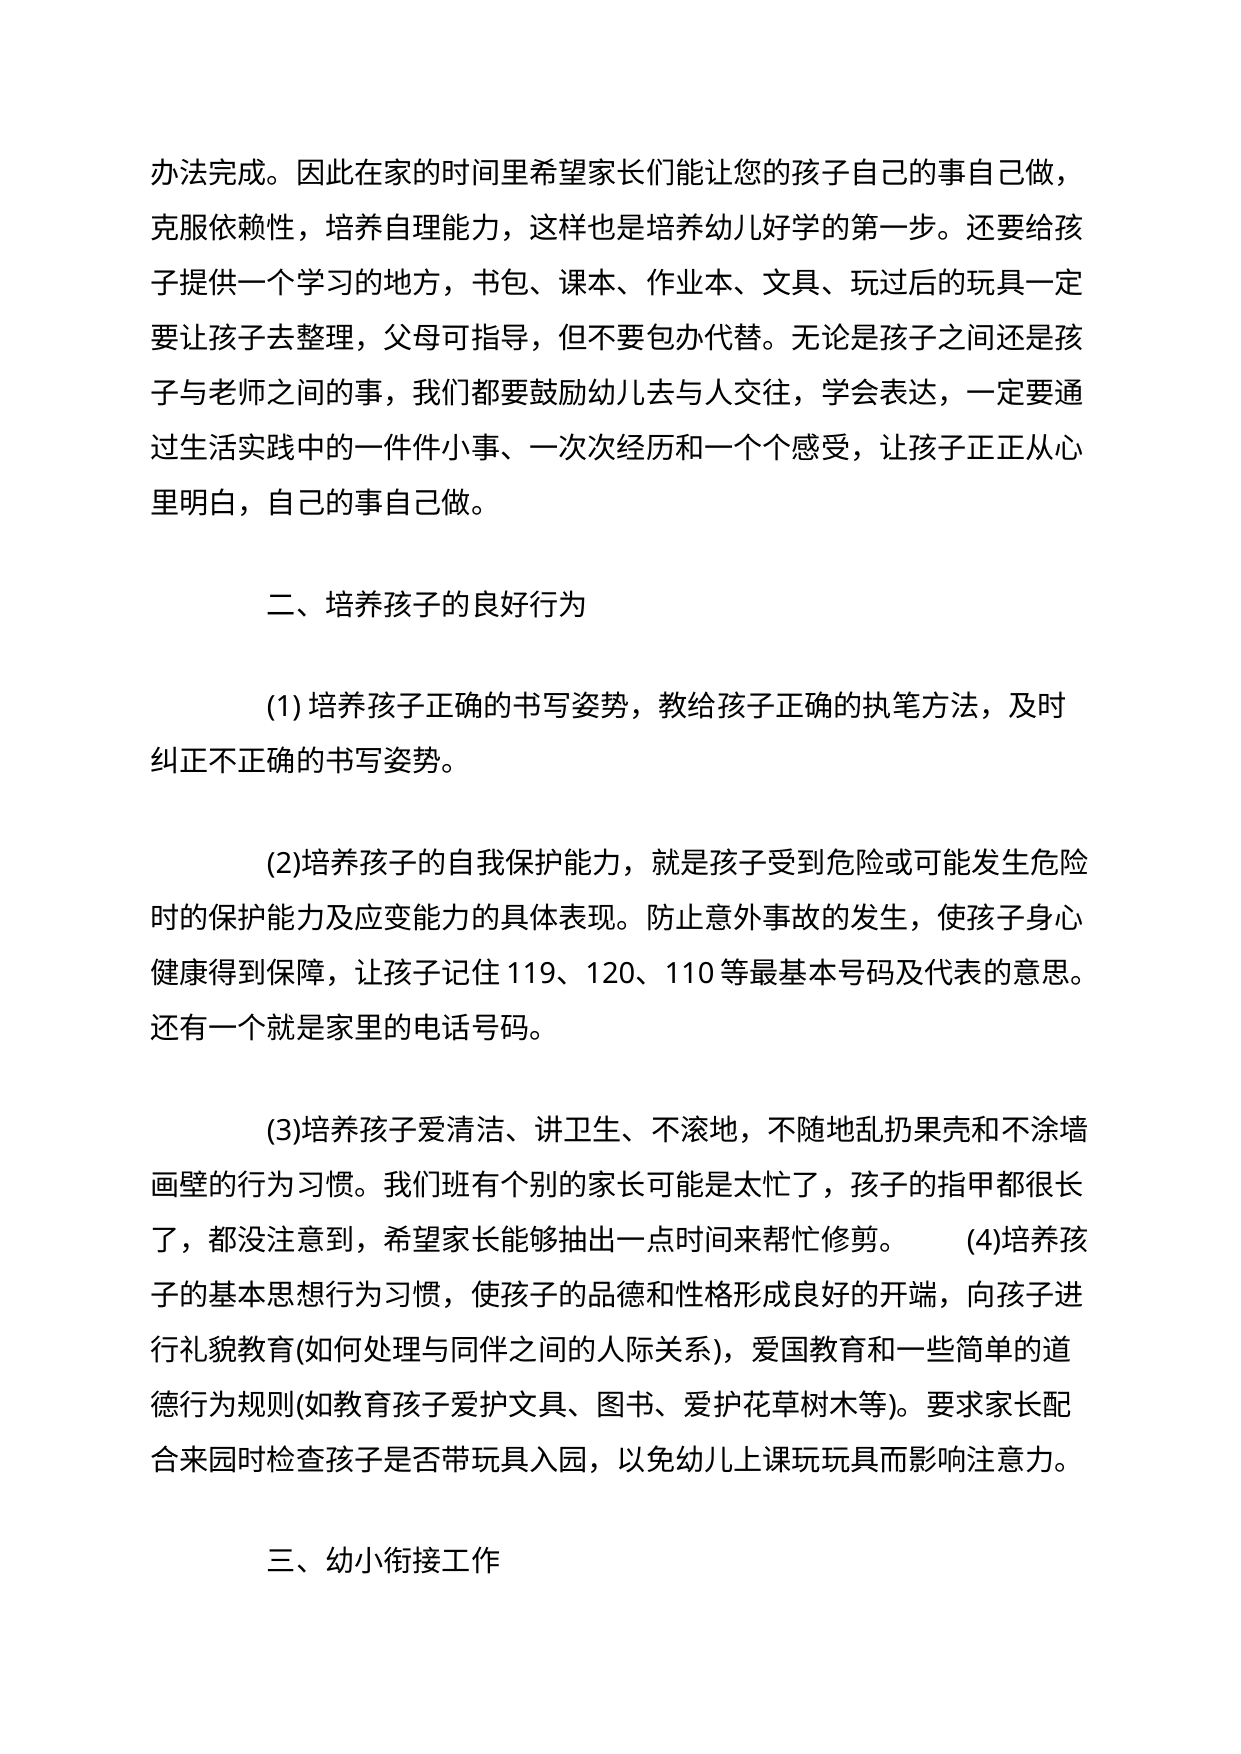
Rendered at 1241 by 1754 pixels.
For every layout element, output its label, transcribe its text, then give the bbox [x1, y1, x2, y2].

text 三、幼小衔接工作 [150, 1538, 1090, 1580]
text (1) 培养孩子正确的书写姿势，教给孩子正确的执笔方法，及时纠正不正确的书写姿势。 [150, 683, 1090, 780]
text 二、培养孩子的良好行为 [150, 581, 1090, 623]
text (2)培养孩子的自我保护能力，就是孩子受到危险或可能发生危险时的保护能力及应变能力的具体表现。防止意外事故的发生，使孩子身心健康得到保障，让孩子记住119、120、110等最基本号码及代表的意思。还有一个就是家里的电话号码。 [150, 840, 1090, 1047]
text (3)培养孩子爱清洁、讲卫生、不滚地，不随地乱扔果壳和不涂墙画壁的行为习惯。我们班有个别的家长可能是太忙了，孩子的指甲都很长了，都没注意到，希望家长能够抽出一点时间来帮忙修剪。 (4)培养孩子的基本思想行为习惯，使孩子的品德和性格形成良好的开端，向孩子进行礼貌教育(如何处理与同伴之间的人际关系)，爱国教育和一些简单的道德行为规则(如教育孩子爱护文具、图书、爱护花草树木等)。要求家长配合来园时检查孩子是否带玩具入园，以免幼儿上课玩玩具而影响注意力。 [150, 1106, 1090, 1478]
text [150, 150, 1090, 522]
